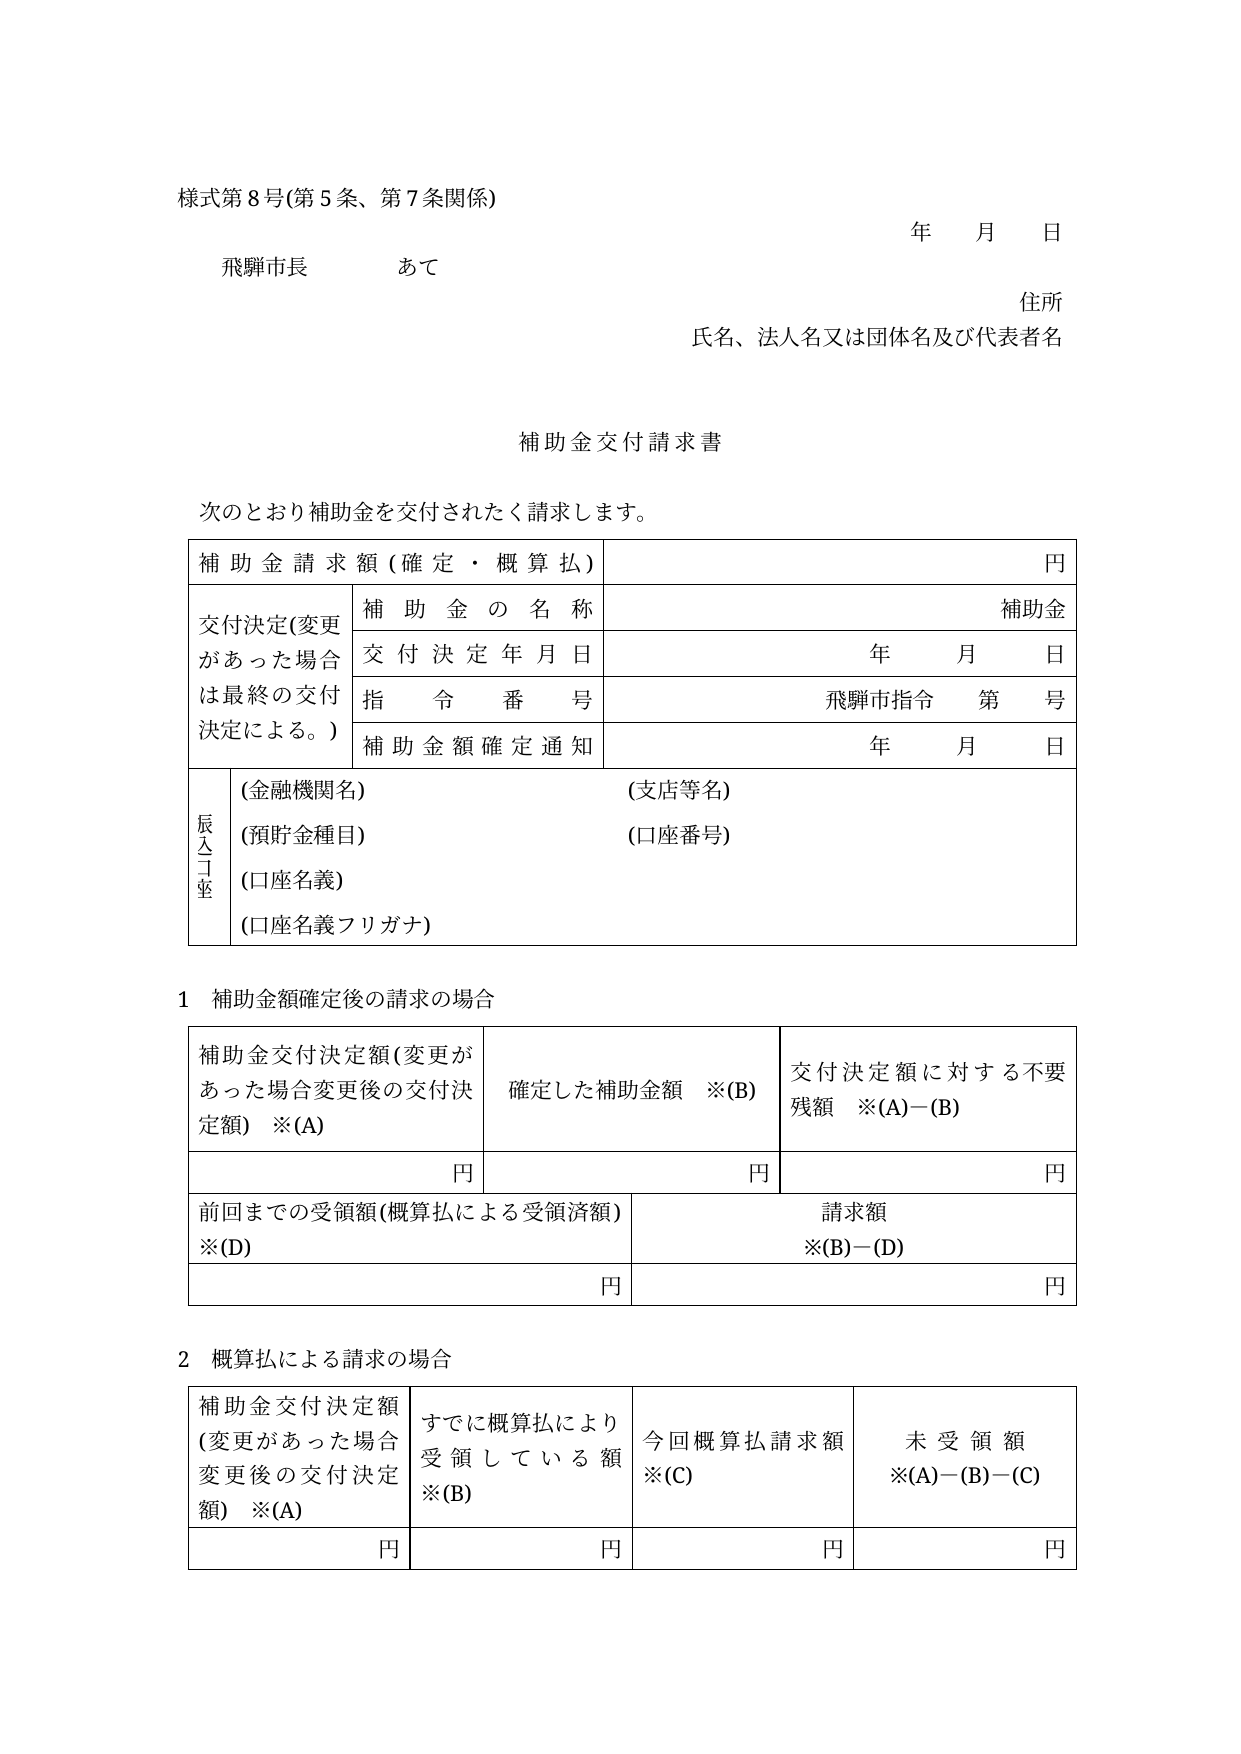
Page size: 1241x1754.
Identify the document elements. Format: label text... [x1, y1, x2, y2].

text 様式第8号(第5条、第7条関係) [177, 179, 1063, 214]
table_cell 円 [633, 1528, 853, 1568]
text 次のとおり補助金を交付されたく請求します。 [177, 493, 1063, 528]
table_cell 円 [411, 1528, 632, 1568]
table_cell 指令番号 [353, 677, 603, 722]
text 補助金交付請求書 [177, 423, 1063, 458]
table_cell 円 [189, 1264, 631, 1305]
table_cell 円 [854, 1528, 1076, 1568]
table_header 未受領額 ※(A)－(B)－(C) [854, 1387, 1076, 1527]
table_cell (金融機関名) (支店等名) (預貯金種目) (口座番号) (口座名義) (口座名義フリガナ) [231, 769, 1076, 944]
table_cell 請求額 ※(B)－(D) [632, 1194, 1076, 1263]
text 2 概算払による請求の場合 [177, 1341, 1063, 1376]
text 年 月 日 [177, 214, 1063, 249]
table_header 確定した補助金額 ※(B) [484, 1027, 779, 1151]
table_cell 飛騨市指令 第 号 [604, 677, 1076, 722]
table_header 補助金請求額(確定・概算払) [189, 540, 603, 584]
table_cell 円 [189, 1528, 409, 1568]
table_cell 円 [781, 1152, 1076, 1192]
text 飛騨市長 あて [177, 249, 1063, 284]
table_header 補助金交付決定額(変更があった場合変更後の交付決定額) ※(A) [189, 1027, 483, 1151]
table_cell 前回までの受領額(概算払による受領済額) ※(D) [189, 1194, 631, 1263]
table_cell 年 月 日 [604, 723, 1076, 768]
table_cell 補助金 [604, 585, 1076, 630]
table_cell 交付決定(変更があった場合は最終の交付決定による。) [189, 585, 352, 768]
table_cell 円 [484, 1152, 779, 1192]
table_cell 振込口座 [189, 769, 230, 944]
table_header 円 [604, 540, 1076, 584]
table_cell 交付決定年月日 [353, 631, 603, 676]
table_header 交付決定額に対する不要残額 ※(A)－(B) [781, 1027, 1076, 1151]
table_header 今回概算払請求額 ※(C) [633, 1387, 853, 1527]
table_header 補助金交付決定額(変更があった場合変更後の交付決定額) ※(A) [189, 1387, 409, 1527]
text 1 補助金額確定後の請求の場合 [177, 981, 1063, 1015]
text 氏名、法人名又は団体名及び代表者名 [177, 319, 1063, 353]
table_cell 円 [632, 1264, 1076, 1305]
text 住所 [177, 284, 1063, 319]
table_header すでに概算払により受領している額 ※(B) [411, 1387, 632, 1527]
table_cell 円 [189, 1152, 483, 1192]
table_cell 補助金額確定通知 [353, 723, 603, 768]
table_cell 年 月 日 [604, 631, 1076, 676]
table_cell 補助金の名称 [353, 585, 603, 630]
